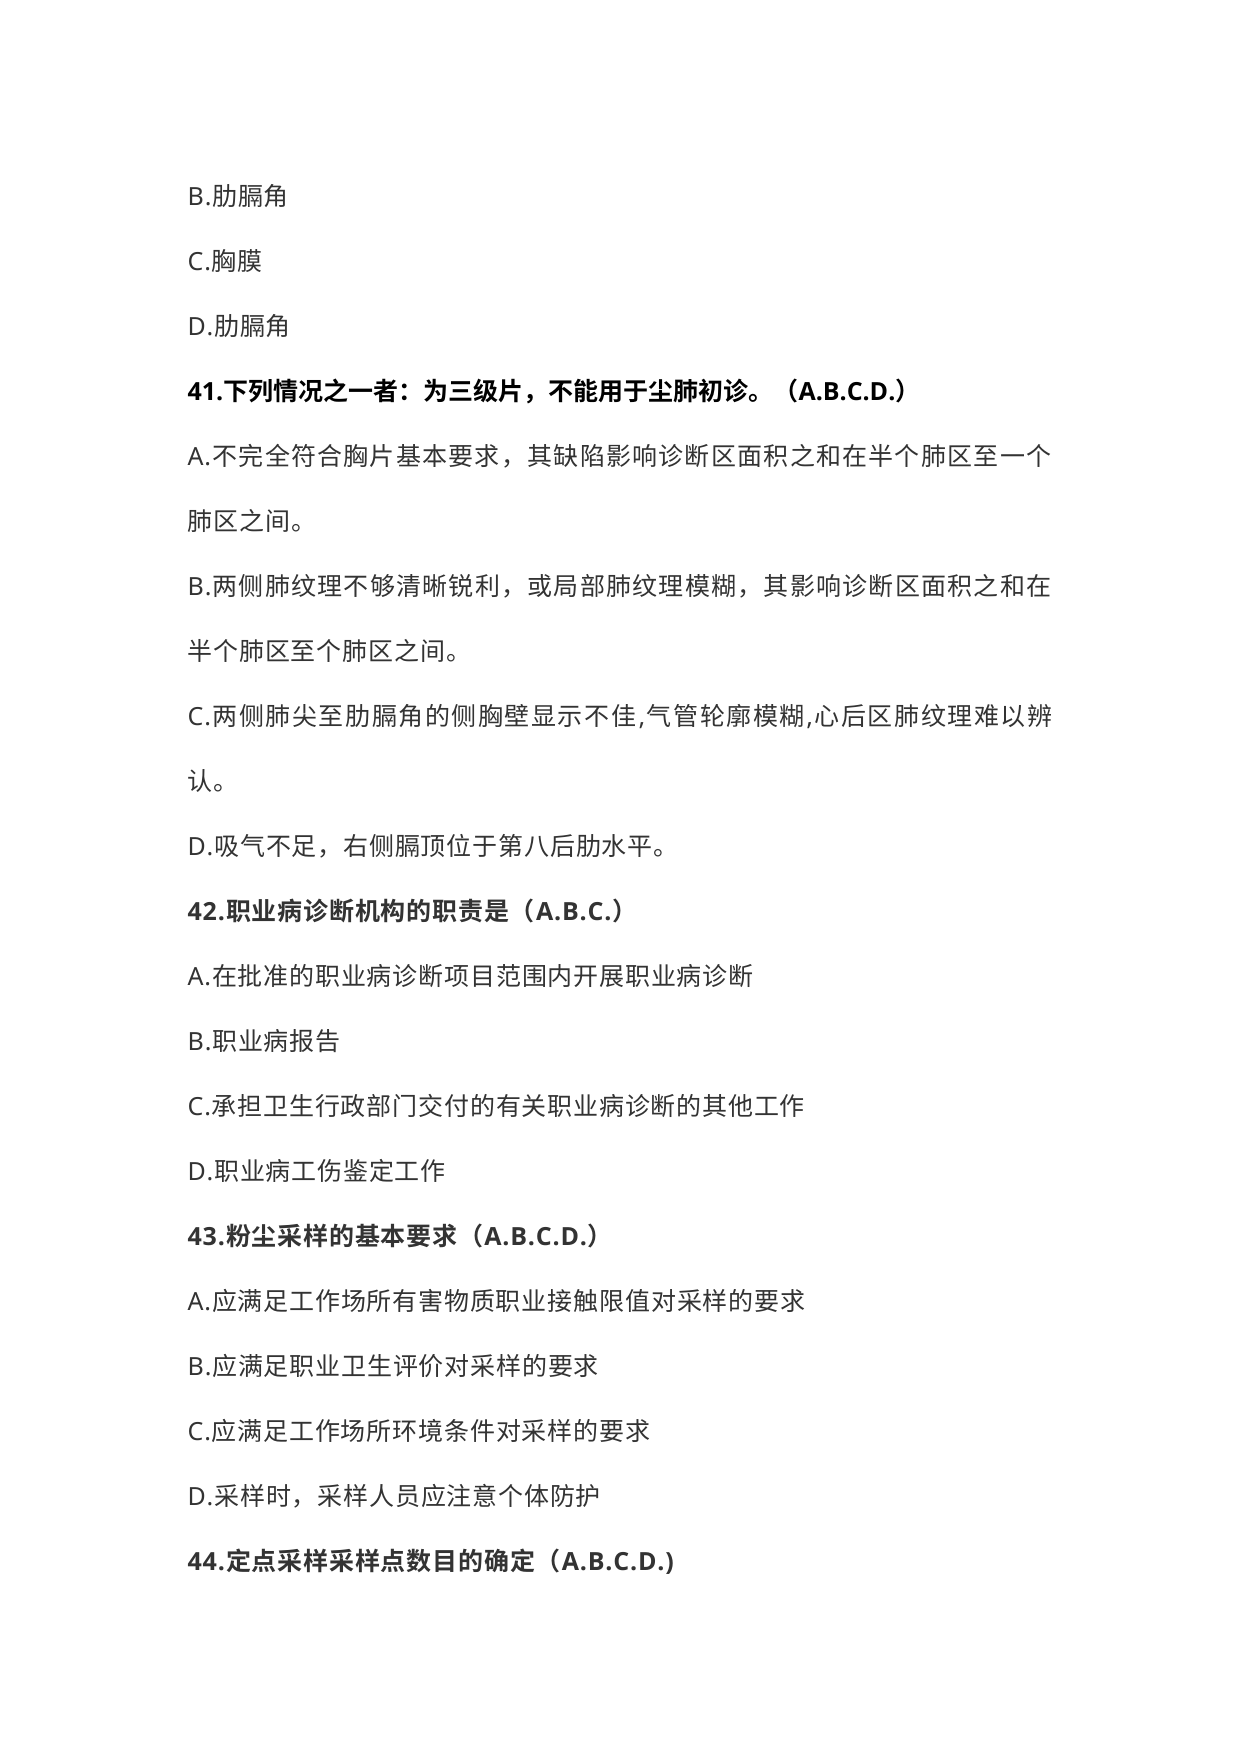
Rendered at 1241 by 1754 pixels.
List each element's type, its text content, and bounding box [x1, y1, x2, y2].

text B.职业病报告 [187, 1007, 1053, 1072]
text A.在批准的职业病诊断项目范围内开展职业病诊断 [187, 942, 1053, 1007]
text D.肋膈角 [187, 292, 1053, 357]
text C.两侧肺尖至肋膈角的侧胸壁显示不佳,气管轮廓模糊,心后区肺纹理难以辨认。 [187, 682, 1053, 812]
text A.不完全符合胸片基本要求，其缺陷影响诊断区面积之和在半个肺区至一个肺区之间。 [187, 465, 1053, 552]
text B.应满足职业卫生评价对采样的要求 [187, 1332, 1053, 1397]
text D.职业病工伤鉴定工作 [187, 1137, 1053, 1202]
text C.承担卫生行政部门交付的有关职业病诊断的其他工作 [187, 1072, 1053, 1137]
text B.肋膈角 [187, 162, 1053, 227]
text C.应满足工作场所环境条件对采样的要求 [187, 1397, 1053, 1462]
text D.吸气不足，右侧膈顶位于第八后肋水平。 [187, 812, 1053, 877]
text B.两侧肺纹理不够清晰锐利，或局部肺纹理模糊，其影响诊断区面积之和在半个肺区至个肺区之间。 [187, 552, 1053, 682]
text 41.下列情况之一者：为三级片，不能用于尘肺初诊。（A.B.C.D.） [187, 357, 1053, 422]
text A.不完全符合胸片基本要求，其缺陷影响诊断区面积之和在半个肺区至一个肺区之间。 [187, 422, 1053, 464]
text C.胸膜 [187, 227, 1053, 292]
text A.应满足工作场所有害物质职业接触限值对采样的要求 [187, 1267, 1053, 1332]
text 42.职业病诊断机构的职责是（A.B.C.） [187, 877, 1053, 942]
text D.采样时，采样人员应注意个体防护 [187, 1462, 1053, 1527]
text 44.定点采样采样点数目的确定（A.B.C.D.) [187, 1527, 1053, 1592]
text 43.粉尘采样的基本要求（A.B.C.D.） [187, 1202, 1053, 1267]
